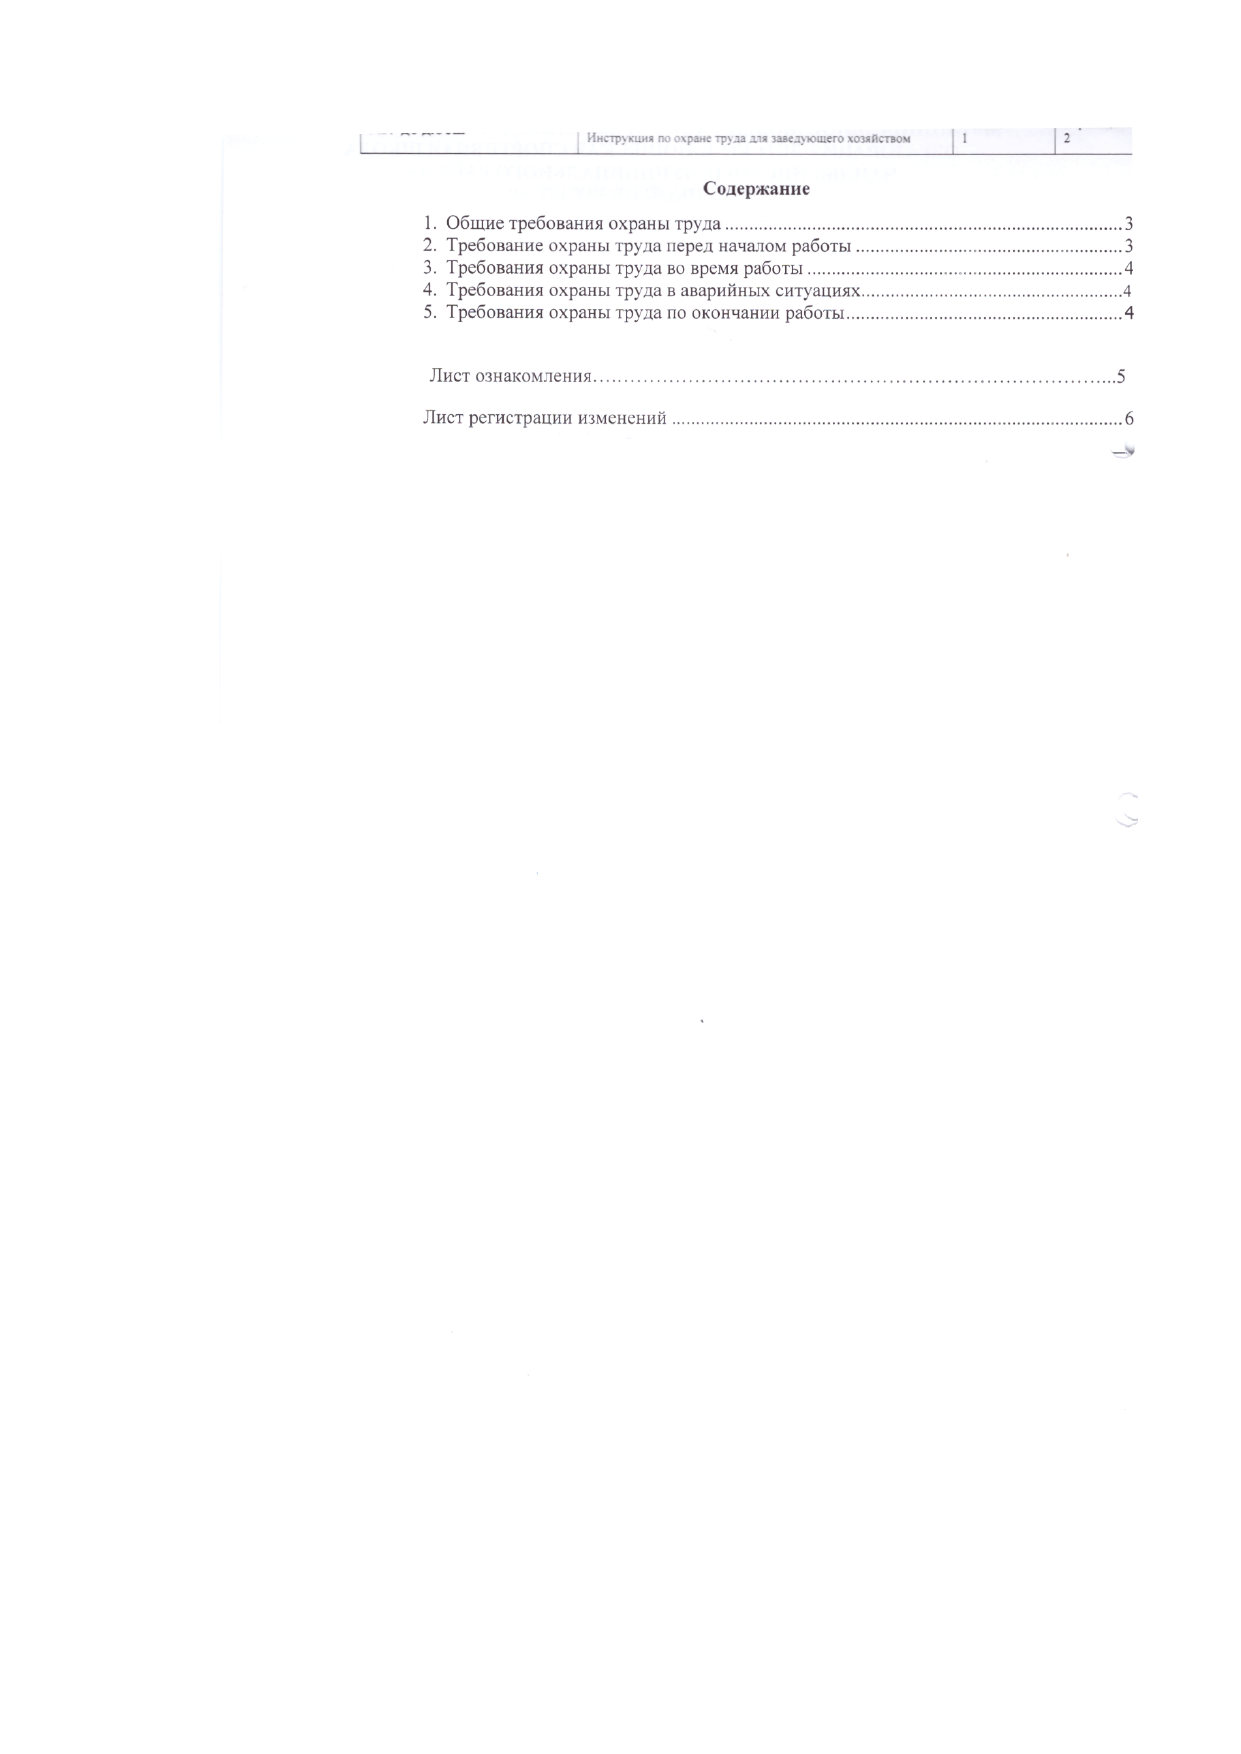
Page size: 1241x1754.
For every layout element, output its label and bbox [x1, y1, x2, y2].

picture [177, 118, 1152, 1489]
